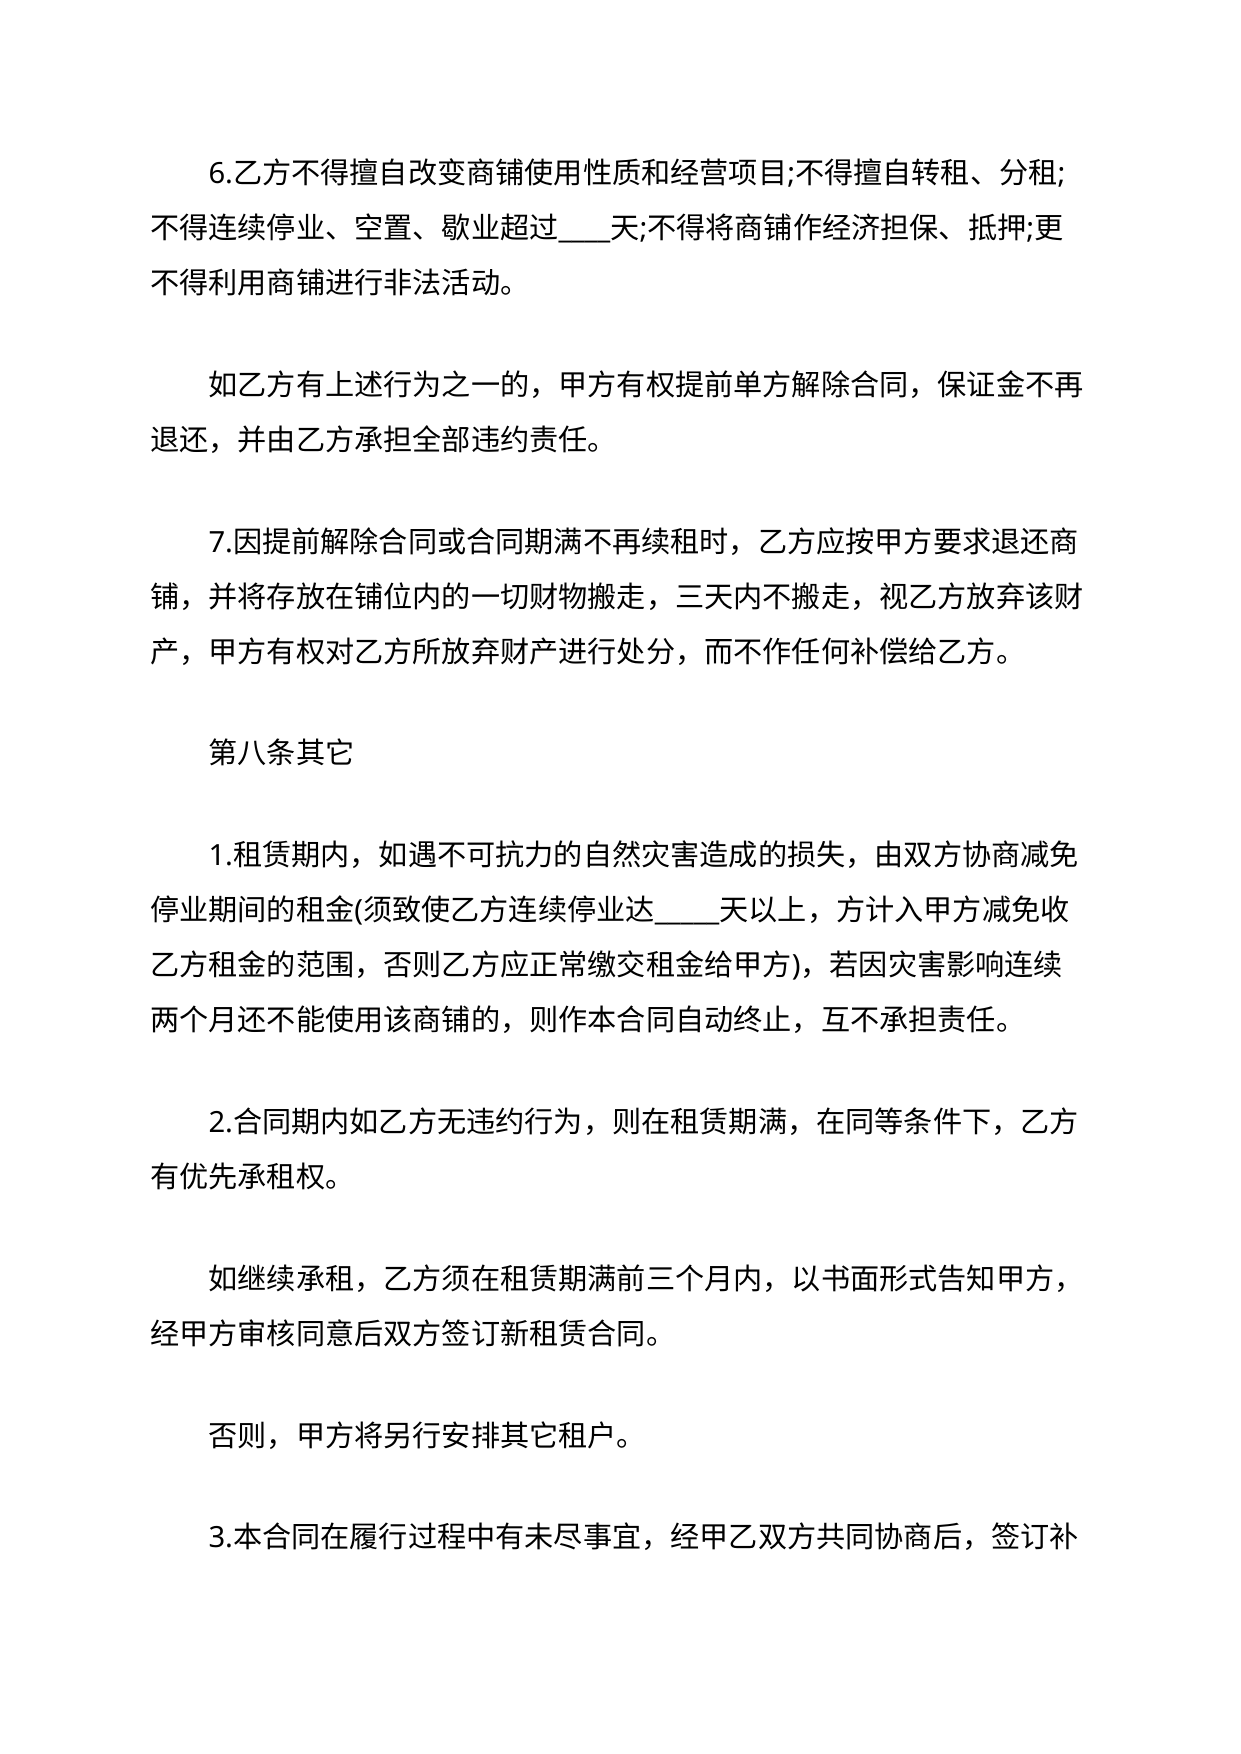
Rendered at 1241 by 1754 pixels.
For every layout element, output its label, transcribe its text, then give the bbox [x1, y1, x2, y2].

text 7.因提前解除合同或合同期满不再续租时，乙方应按甲方要求退还商铺，并将存放在铺位内的一切财物搬走，三天内不搬走，视乙方放弃该财产，甲方有权对乙方所放弃财产进行处分，而不作任何补偿给乙方。 [150, 518, 1090, 671]
text 否则，甲方将另行安排其它租户。 [150, 1412, 1090, 1454]
text 如乙方有上述行为之一的，甲方有权提前单方解除合同，保证金不再退还，并由乙方承担全部违约责任。 [150, 362, 1090, 459]
text 如继续承租，乙方须在租赁期满前三个月内，以书面形式告知甲方，经甲方审核同意后双方签订新租赁合同。 [150, 1255, 1090, 1353]
text 第八条其它 [150, 730, 1090, 772]
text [150, 1514, 1090, 1556]
text 1.租赁期内，如遇不可抗力的自然灾害造成的损失，由双方协商减免停业期间的租金(须致使乙方连续停业达_____天以上，方计入甲方减免收乙方租金的范围，否则乙方应正常缴交租金给甲方)，若因灾害影响连续两个月还不能使用该商铺的，则作本合同自动终止，互不承担责任。 [150, 832, 1090, 1039]
text 2.合同期内如乙方无违约行为，则在租赁期满，在同等条件下，乙方有优先承租权。 [150, 1099, 1090, 1196]
text 6.乙方不得擅自改变商铺使用性质和经营项目;不得擅自转租、分租;不得连续停业、空置、歇业超过____天;不得将商铺作经济担保、抵押;更不得利用商铺进行非法活动。 [150, 150, 1090, 302]
